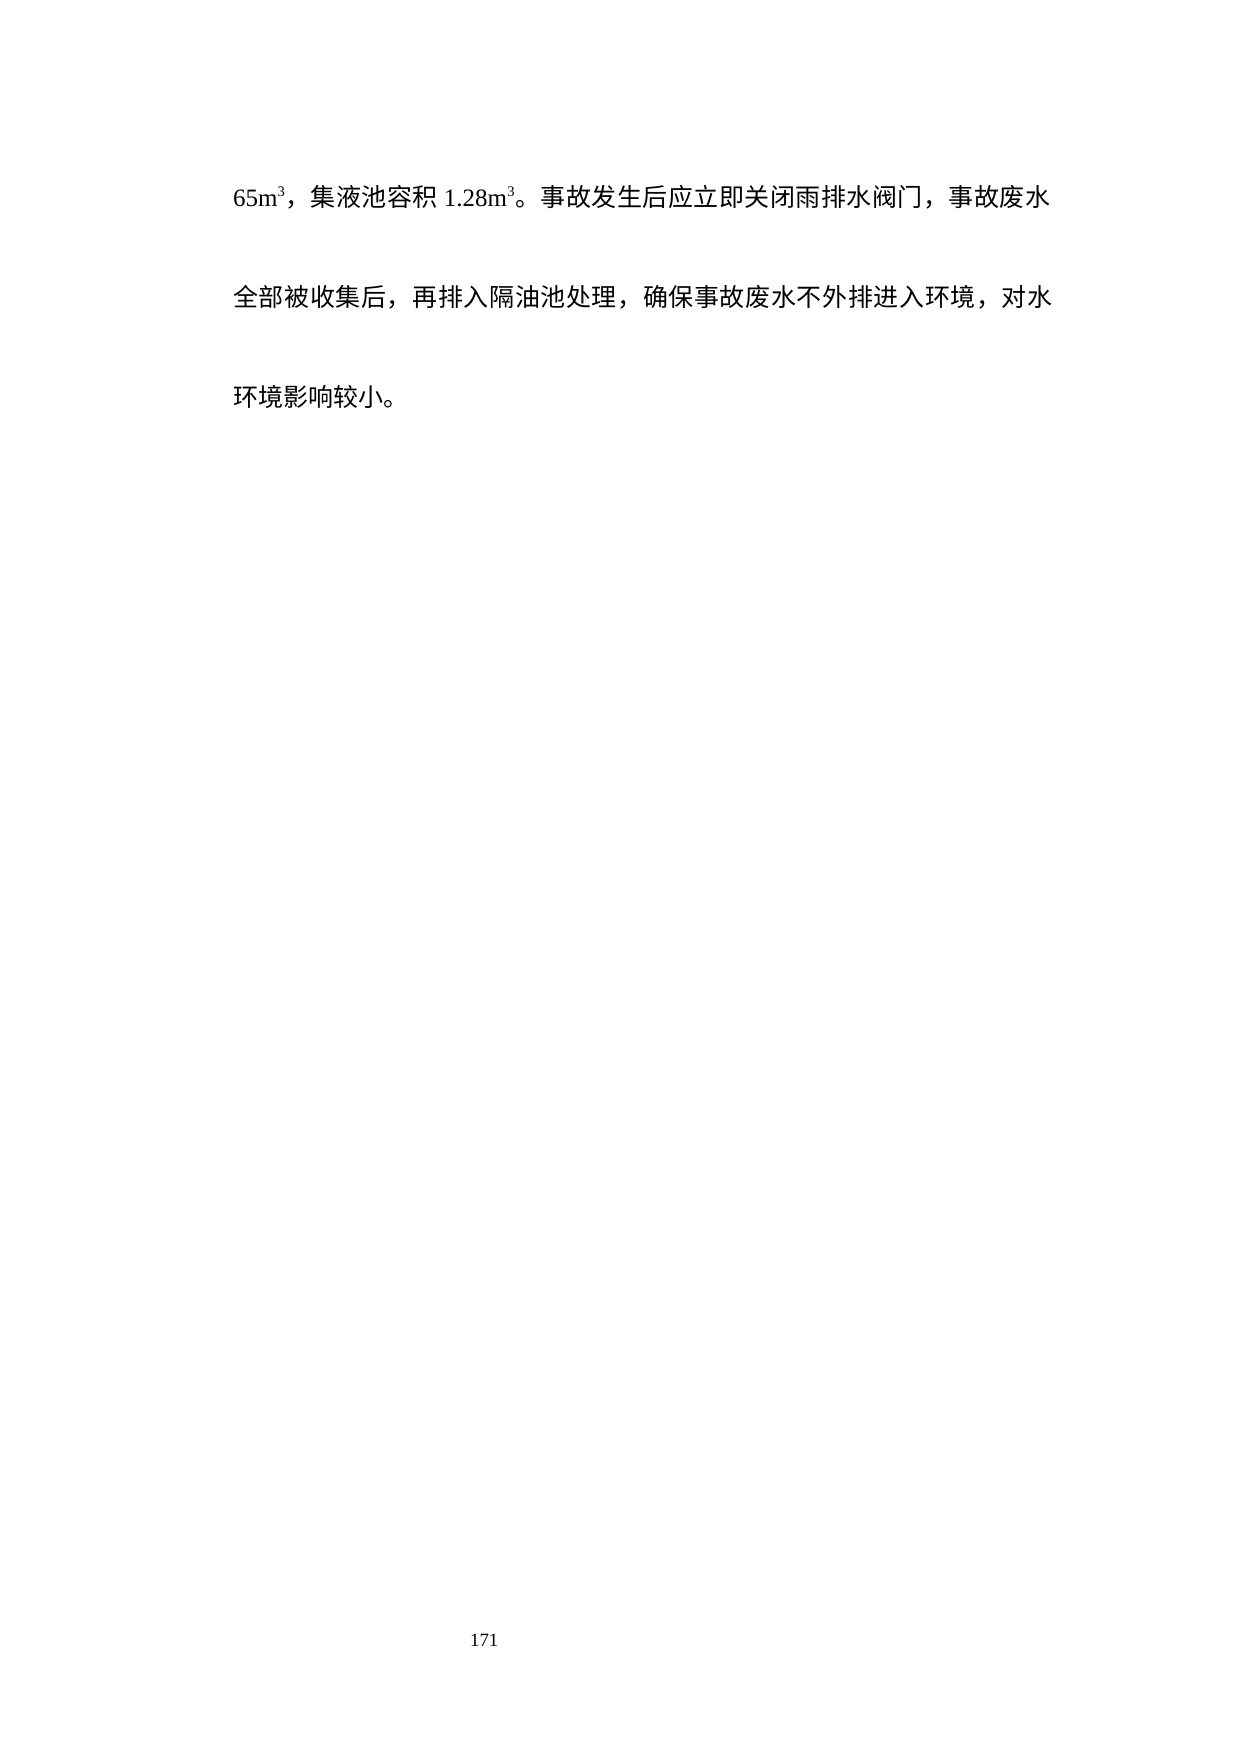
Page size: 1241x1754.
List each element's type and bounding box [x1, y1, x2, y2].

text [233, 162, 1052, 428]
